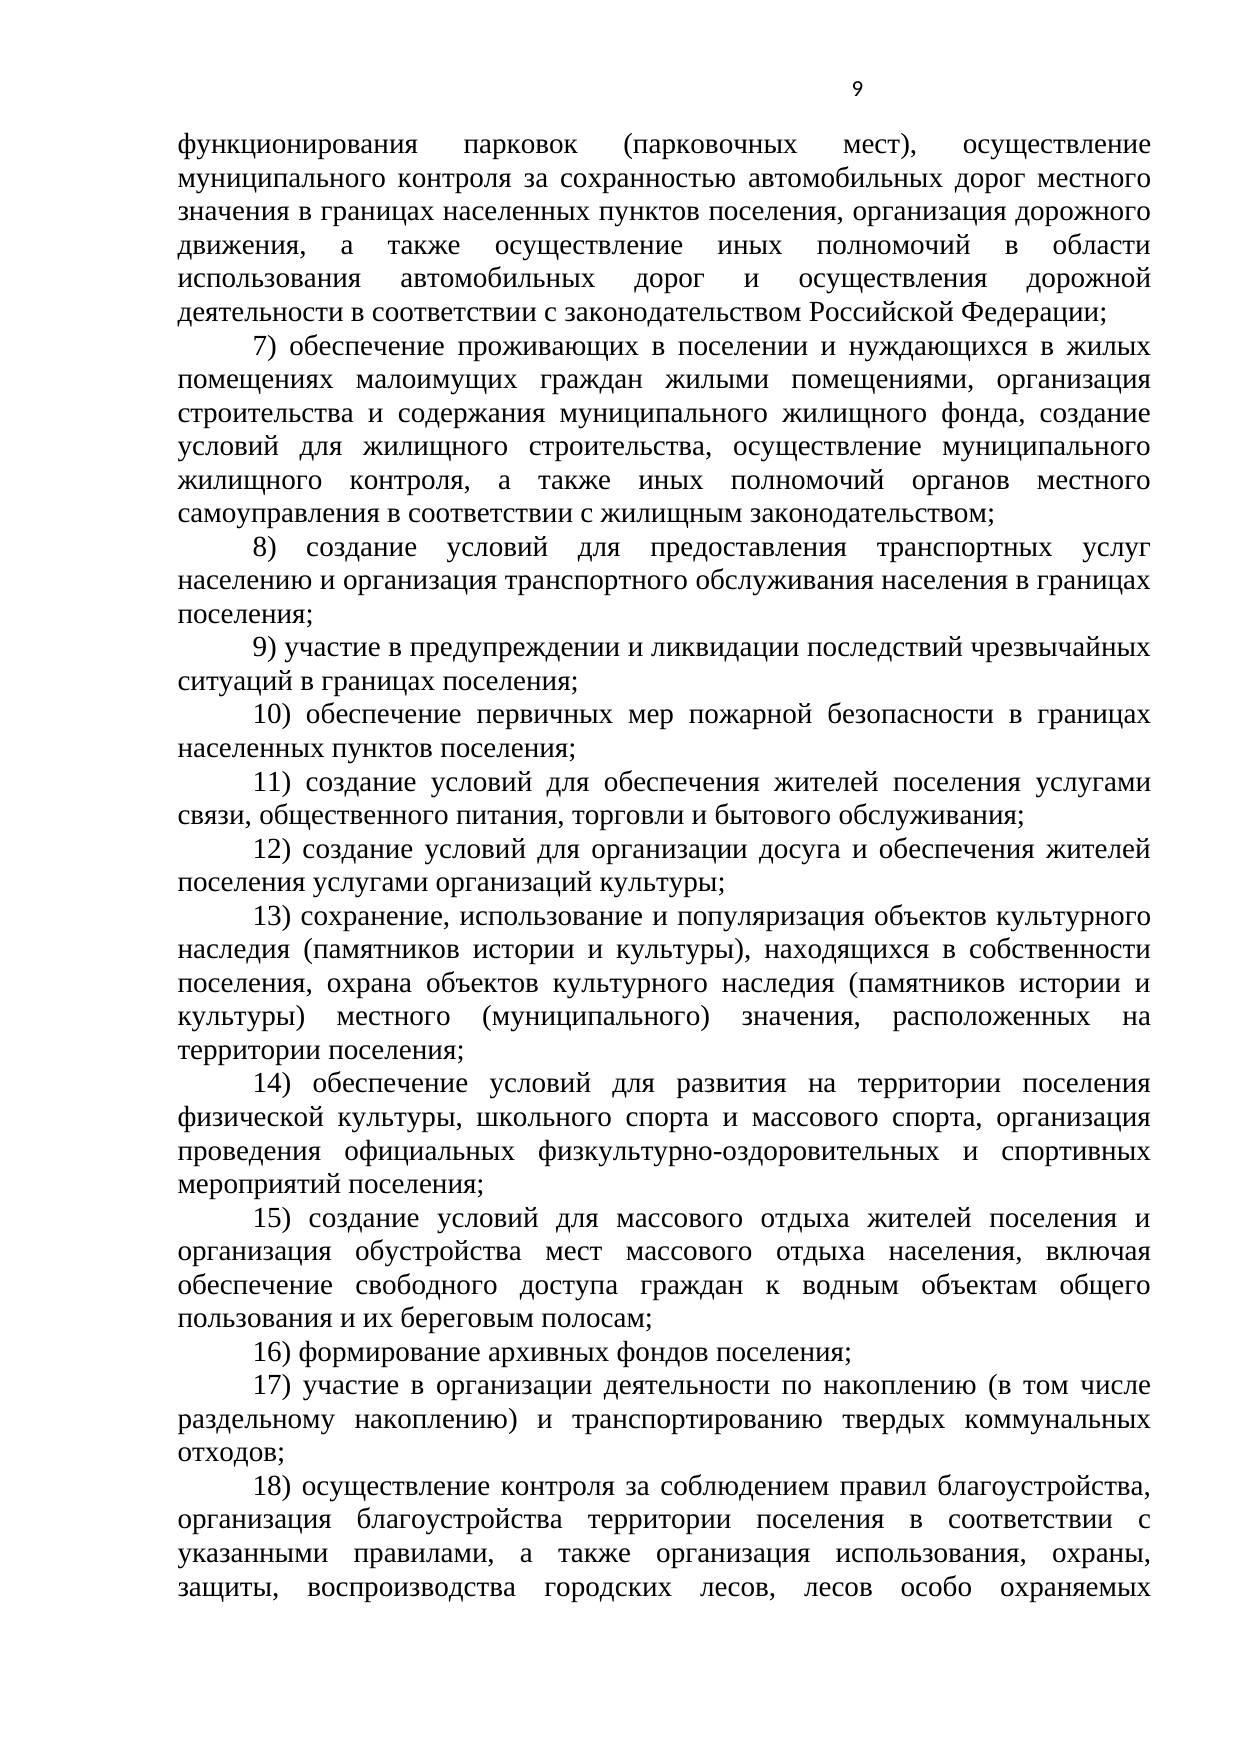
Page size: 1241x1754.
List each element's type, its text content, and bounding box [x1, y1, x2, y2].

text 17) участие в организации деятельности по накоплению (в том числе раздельному накоплению) и транспортированию твердых коммунальных отходов; [177, 1367, 1152, 1468]
text 15) создание условий для массового отдыха жителей поселения и организация обустройства мест массового отдыха населения, включая обеспечение свободного доступа граждан к водным объектам общего пользования и их береговым полосам; [177, 1200, 1152, 1334]
text 8) создание условий для предоставления транспортных услуг населению и организация транспортного обслуживания населения в границах поселения; [177, 529, 1152, 629]
text 9) участие в предупреждении и ликвидации последствий чрезвычайных ситуаций в границах поселения; [177, 629, 1152, 697]
text 10) обеспечение первичных мер пожарной безопасности в границах населенных пунктов поселения; [177, 697, 1152, 764]
text 16) формирование архивных фондов поселения; [177, 1334, 1152, 1367]
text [177, 1468, 1152, 1602]
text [177, 126, 1152, 328]
text 11) создание условий для обеспечения жителей поселения услугами связи, общественного питания, торговли и бытового обслуживания; [177, 764, 1152, 831]
text 12) создание условий для организации досуга и обеспечения жителей поселения услугами организаций культуры; [177, 831, 1152, 898]
text 7) обеспечение проживающих в поселении и нуждающихся в жилых помещениях малоимущих граждан жилыми помещениями, организация строительства и содержания муниципального жилищного фонда, создание условий для жилищного строительства, осуществление муниципального жилищного контроля, а также иных полномочий органов местного самоуправления в соответствии с жилищным законодательством; [177, 328, 1152, 529]
text 14) обеспечение условий для развития на территории поселения физической культуры, школьного спорта и массового спорта, организация проведения официальных физкультурно-оздоровительных и спортивных мероприятий поселения; [177, 1066, 1152, 1200]
text 13) сохранение, использование и популяризация объектов культурного наследия (памятников истории и культуры), находящихся в собственности поселения, охрана объектов культурного наследия (памятников истории и культуры) местного (муниципального) значения, расположенных на территории поселения; [177, 898, 1152, 1066]
